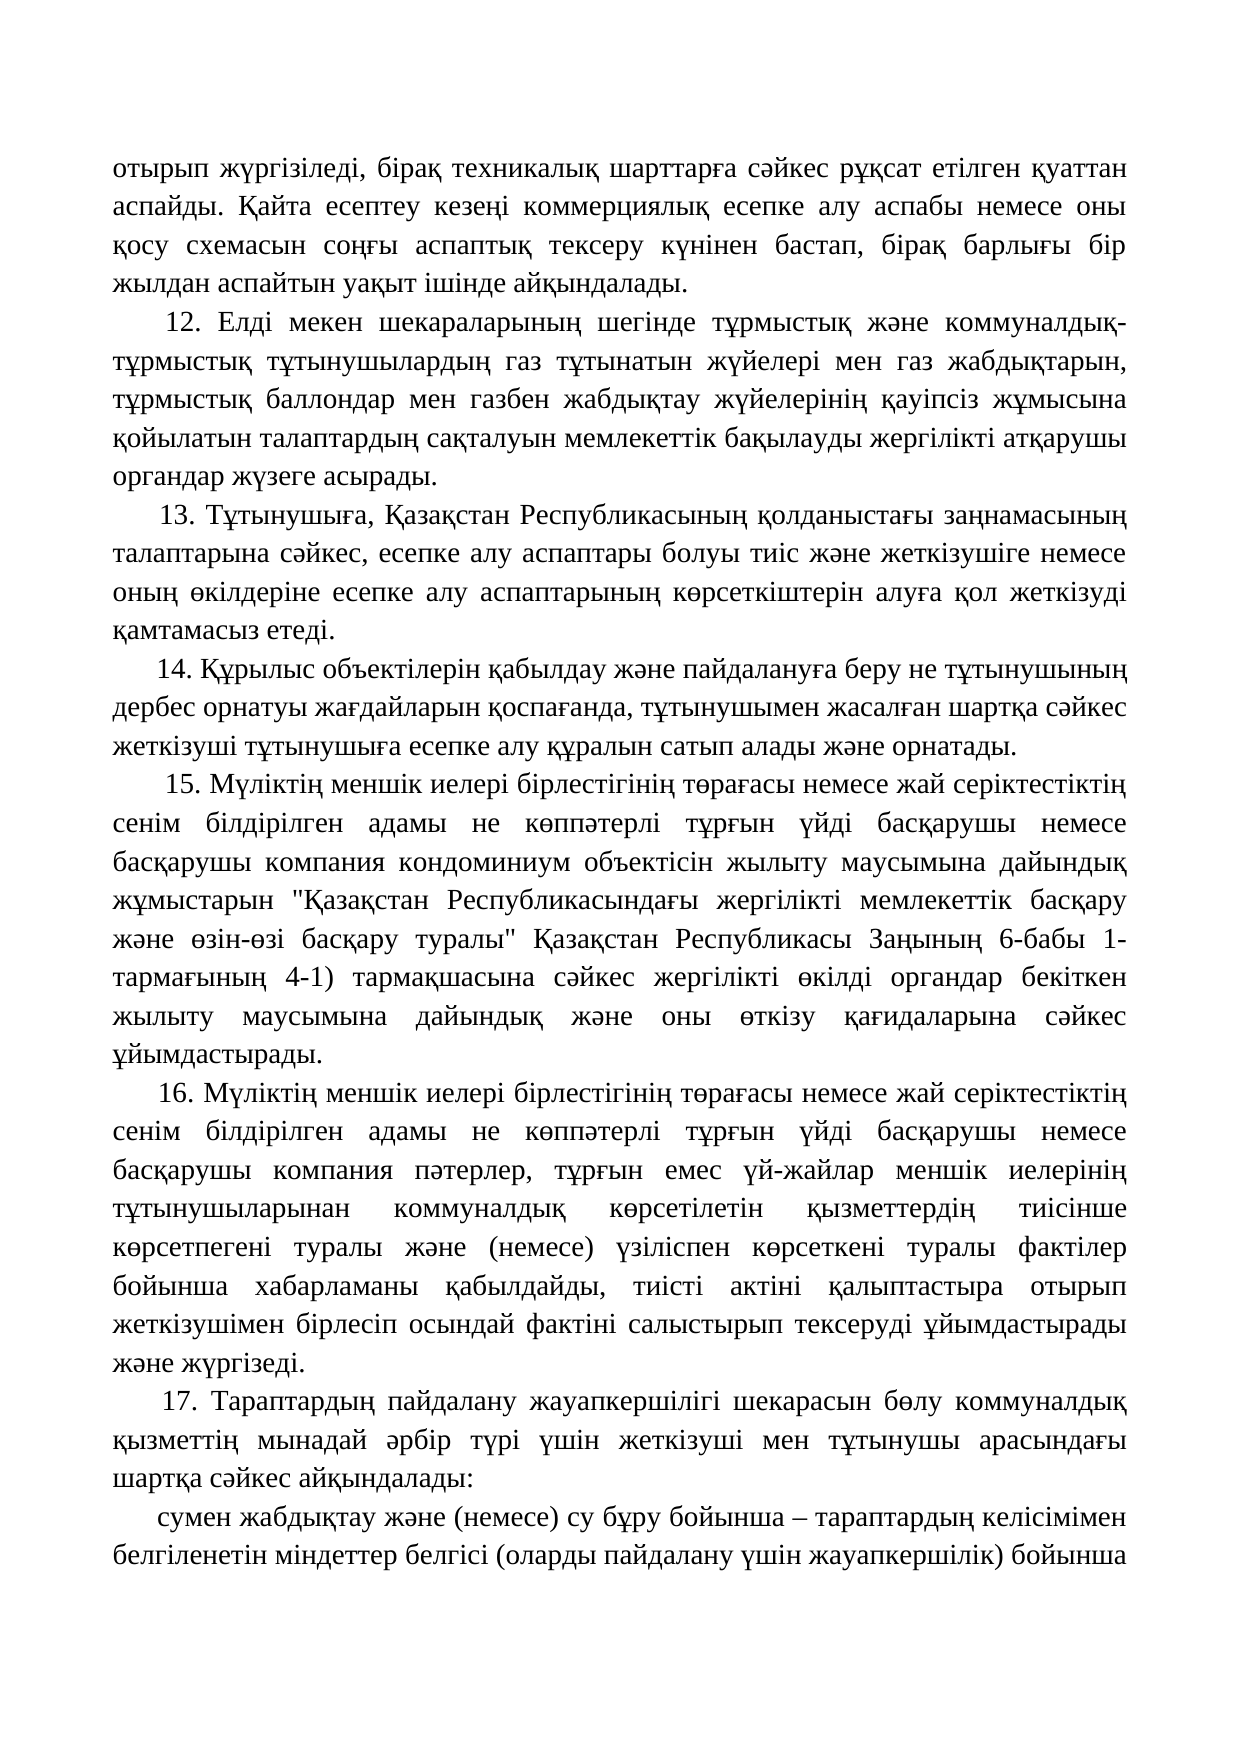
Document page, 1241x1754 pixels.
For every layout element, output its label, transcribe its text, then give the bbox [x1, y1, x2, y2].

text 15. Мүліктің меншік иелері бірлестігінің төрағасы немесе жай серіктестіктің сенім білдірілген адамы не көппәтерлі тұрғын үйді басқарушы немесе басқарушы компания кондоминиум объектісін жылыту маусымына дайындық жұмыстарын "Қазақстан Республикасындағы жергілікті мемлекеттік басқару және өзін-өзі басқару туралы" Қазақстан Республикасы Заңының 6-бабы 1-тармағының 4-1) тармақшасына сәйкес жергілікті өкілді органдар бекіткен жылыту маусымына дайындық және оны өткізу қағидаларына сәйкес ұйымдастырады. [112, 767, 1128, 1070]
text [112, 1499, 1128, 1571]
text 13. Тұтынушыға, Қазақстан Республикасының қолданыстағы заңнамасының талаптарына сәйкес, есепке алу аспаптары болуы тиіс және жеткізушіге немесе оның өкілдеріне есепке алу аспаптарының көрсеткіштерін алуға қол жеткізуді қамтамасыз етеді. [112, 497, 1128, 646]
text 16. Мүліктің меншік иелері бірлестігінің төрағасы немесе жай серіктестіктің сенім білдірілген адамы не көппәтерлі тұрғын үйді басқарушы немесе басқарушы компания пәтерлер, тұрғын емес үй-жайлар меншік иелерінің тұтынушыларынан коммуналдық көрсетілетін қызметтердің тиісінше көрсетпегені туралы және (немесе) үзіліспен көрсеткені туралы фактілер бойынша хабарламаны қабылдайды, тиісті актіні қалыптастыра отырып жеткізушімен бірлесіп осындай фактіні салыстырып тексеруді ұйымдастырады және жүргізеді. [112, 1075, 1128, 1378]
text 17. Тараптардың пайдалану жауапкершілігі шекарасын бөлу коммуналдық қызметтің мынадай әрбір түрі үшін жеткізуші мен тұтынушы арасындағы шартқа сәйкес айқындалады: [112, 1383, 1128, 1494]
text 14. Құрылыс объектілерін қабылдау және пайдалануға беру не тұтынушының дербес орнатуы жағдайларын қоспағанда, тұтынушымен жасалған шартқа сәйкес жеткізуші тұтынушыға есепке алу құралын сатып алады және орнатады. [112, 651, 1128, 762]
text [112, 150, 1128, 299]
text 12. Елді мекен шекараларының шегінде тұрмыстық және коммуналдық-тұрмыстық тұтынушылардың газ тұтынатын жүйелері мен газ жабдықтарын, тұрмыстық баллондар мен газбен жабдықтау жүйелерінің қауіпсіз жұмысына қойылатын талаптардың сақталуын мемлекеттік бақылауды жергілікті атқарушы органдар жүзеге асырады. [112, 304, 1128, 492]
